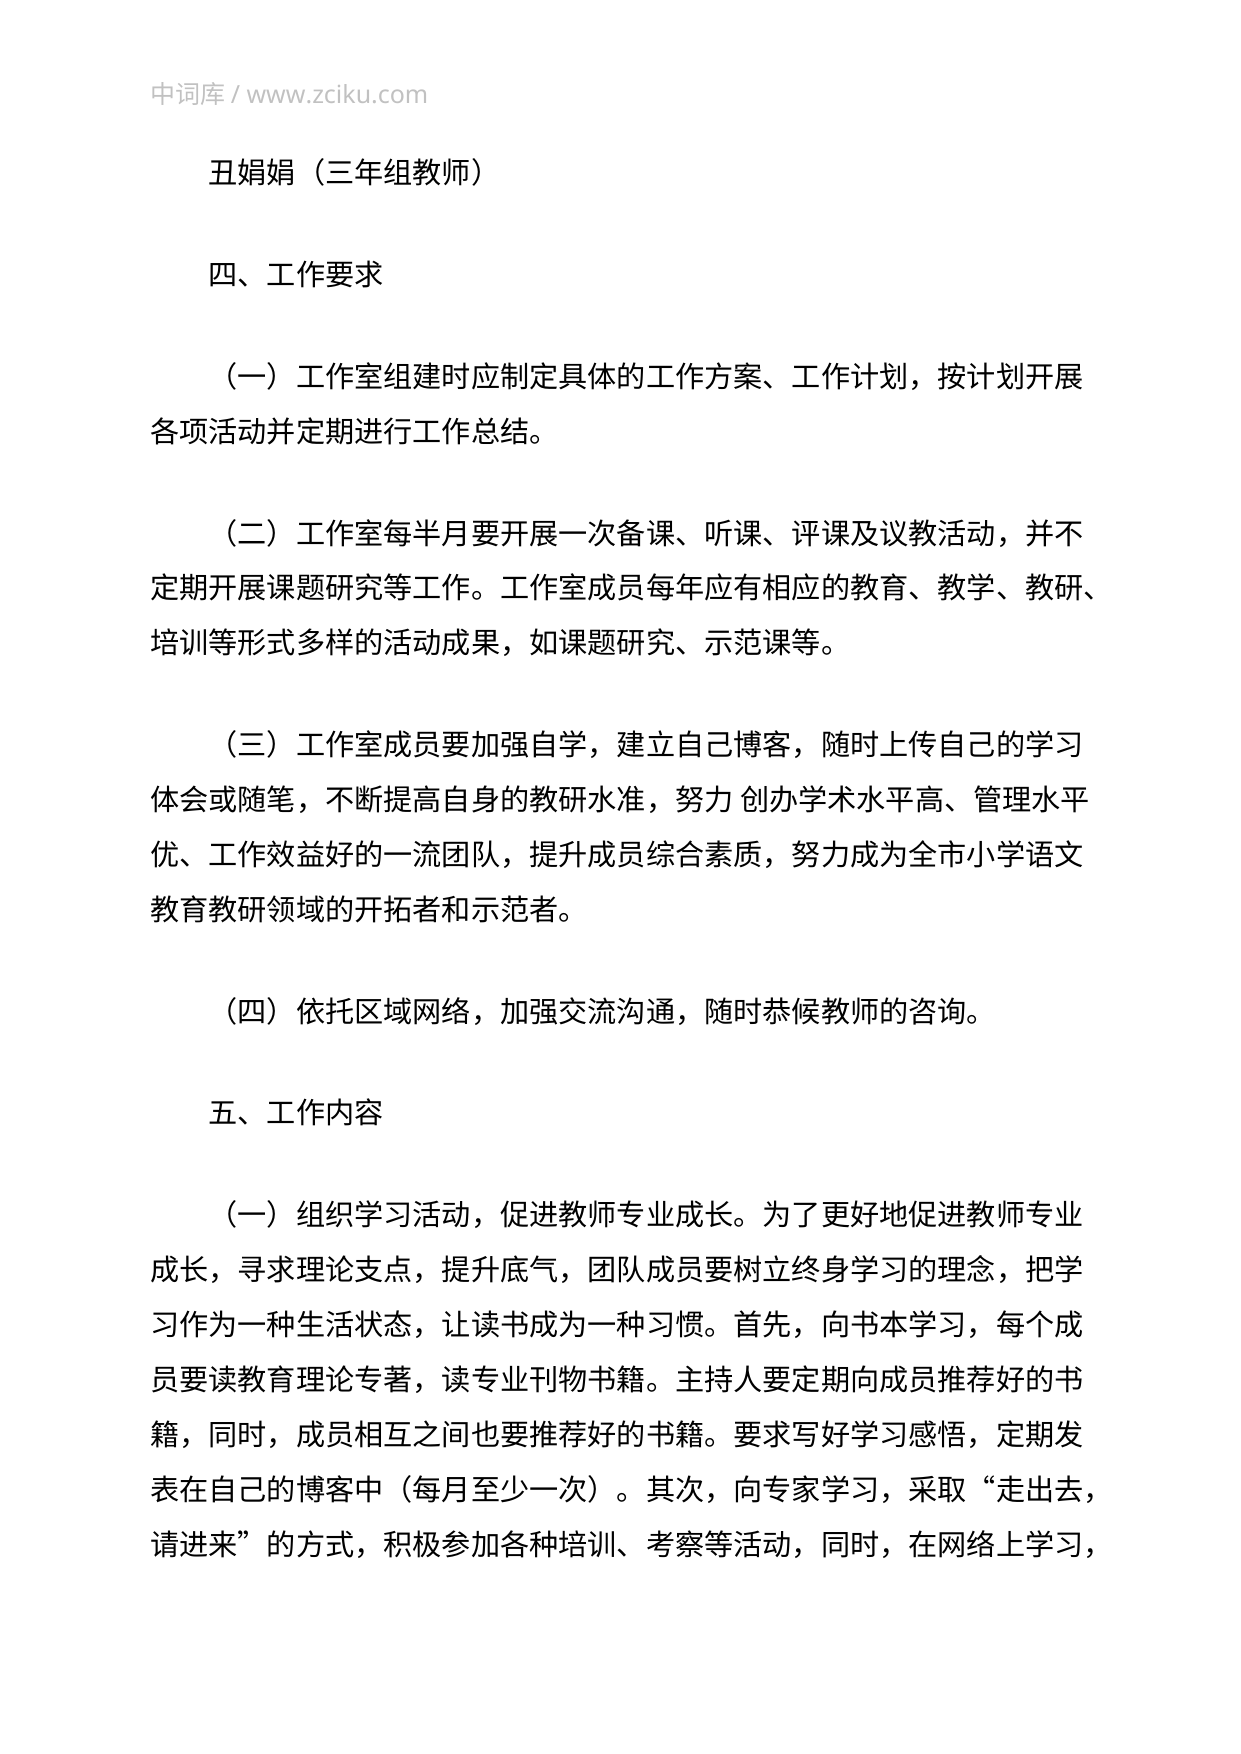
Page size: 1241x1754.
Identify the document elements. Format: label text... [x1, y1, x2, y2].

text （二）工作室每半月要开展一次备课、听课、评课及议教活动，并不定期开展课题研究等工作。工作室成员每年应有相应的教育、教学、教研、培训等形式多样的活动成果，如课题研究、示范课等。 [150, 510, 1090, 662]
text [150, 1192, 1090, 1563]
text 五、工作内容 [150, 1090, 1090, 1132]
text （一）工作室组建时应制定具体的工作方案、工作计划，按计划开展各项活动并定期进行工作总结。 [150, 353, 1090, 451]
text （四）依托区域网络，加强交流沟通，随时恭候教师的咨询。 [150, 988, 1090, 1031]
text （三）工作室成员要加强自学，建立自己博客，随时上传自己的学习体会或随笔，不断提高自身的教研水准，努力 创办学术水平高、管理水平优、工作效益好的一流团队，提升成员综合素质，努力成为全市小学语文教育教研领域的开拓者和示范者。 [150, 722, 1090, 929]
text 四、工作要求 [150, 252, 1090, 294]
text 丑娟娟（三年组教师） [150, 150, 1090, 192]
